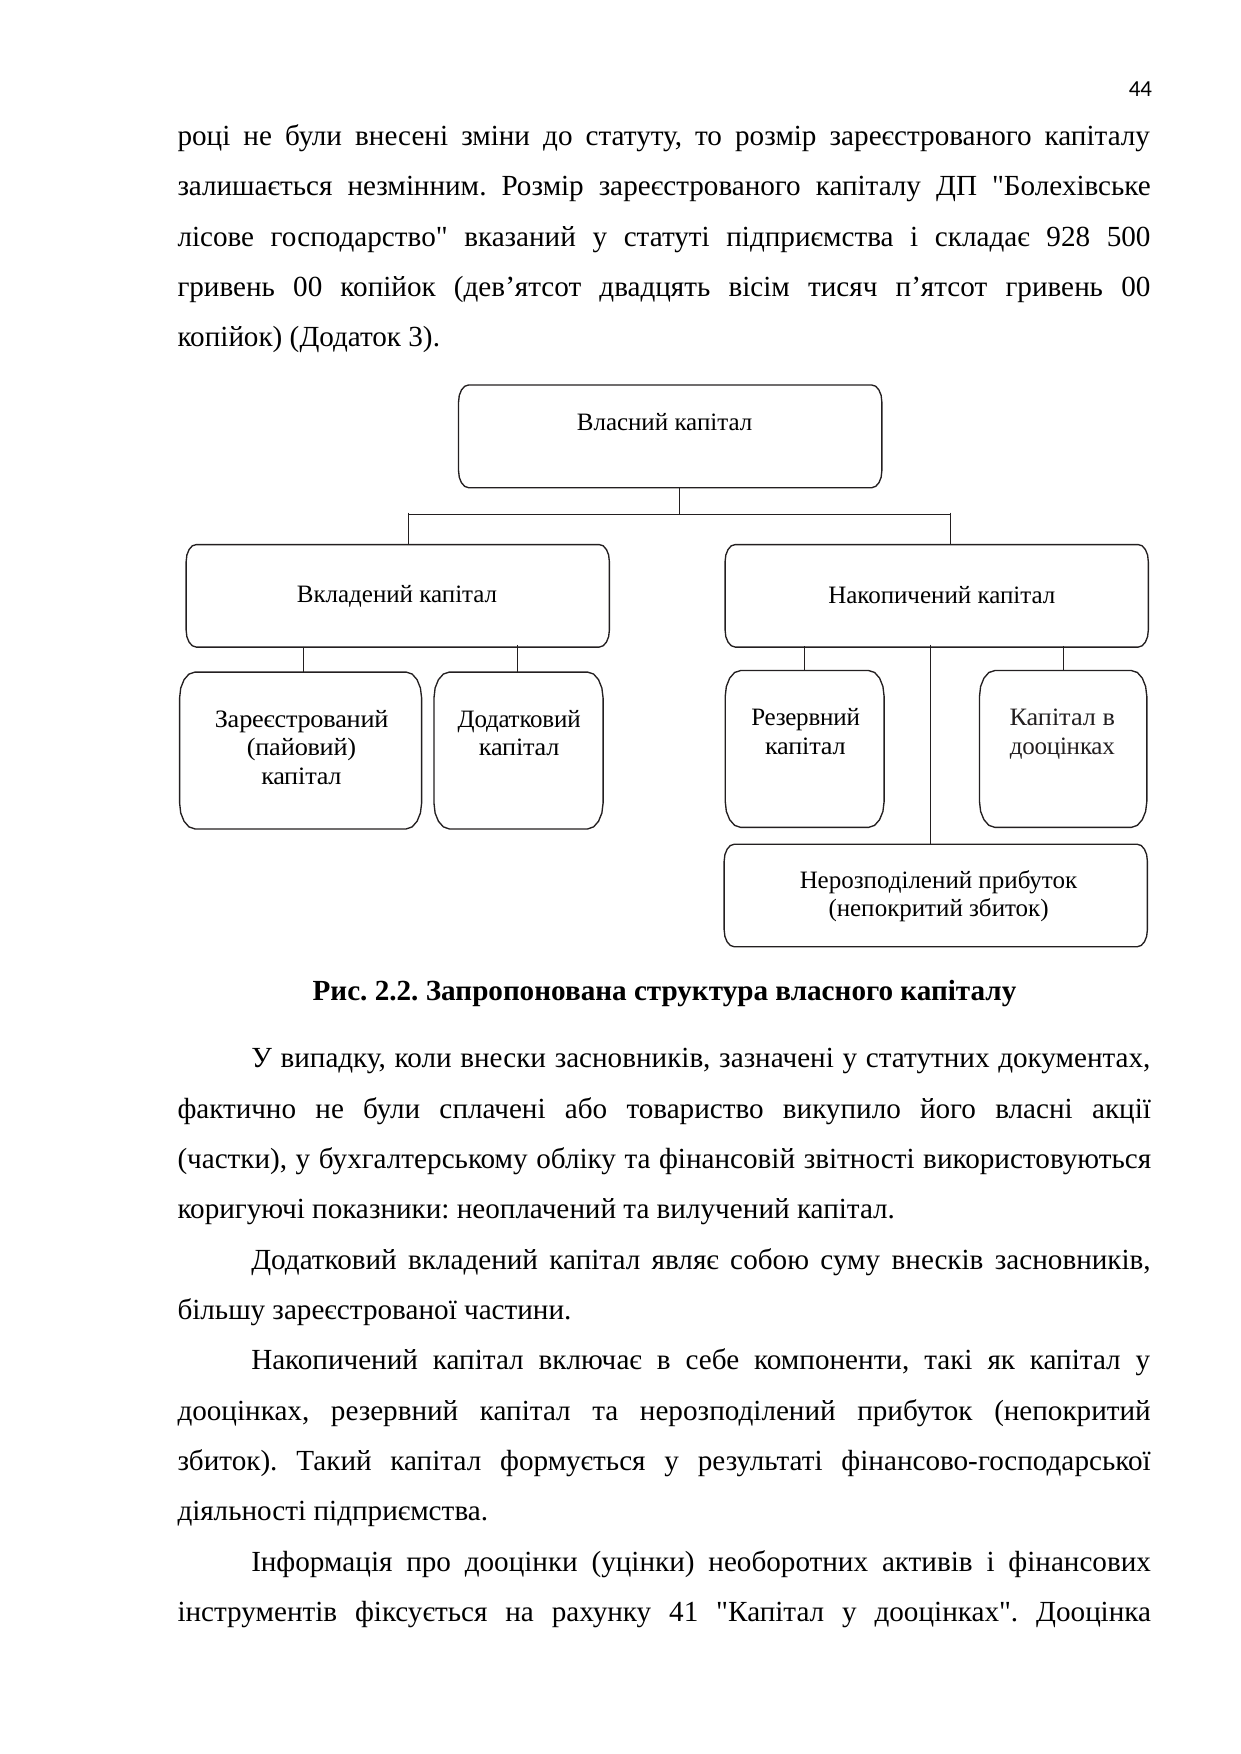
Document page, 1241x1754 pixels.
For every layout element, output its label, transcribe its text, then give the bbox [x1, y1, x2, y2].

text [177, 118, 1152, 353]
text Додатковий вкладений капітал являє собою суму внесків засновників, більшу зареєстрованої частини. [177, 1242, 1152, 1326]
text У випадку, коли внески засновників, зазначені у статутних документах, фактично не були сплачені або товариство викупило його власні акції (частки), у бухгалтерському обліку та фінансовій звітності використовуються коригуючі показники: неоплачений та вилучений капітал. [177, 1041, 1152, 1225]
text Накопичений капітал включає в себе компоненти, такі як капітал у дооцінках, резервний капітал та нерозподілений прибуток (непокритий збиток). Такий капітал формується у результаті фінансово-господарської діяльності підприємства. [177, 1342, 1152, 1527]
text Рис. 2.2. Запропонована структура власного капіталу [177, 973, 1152, 1007]
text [177, 1544, 1152, 1627]
